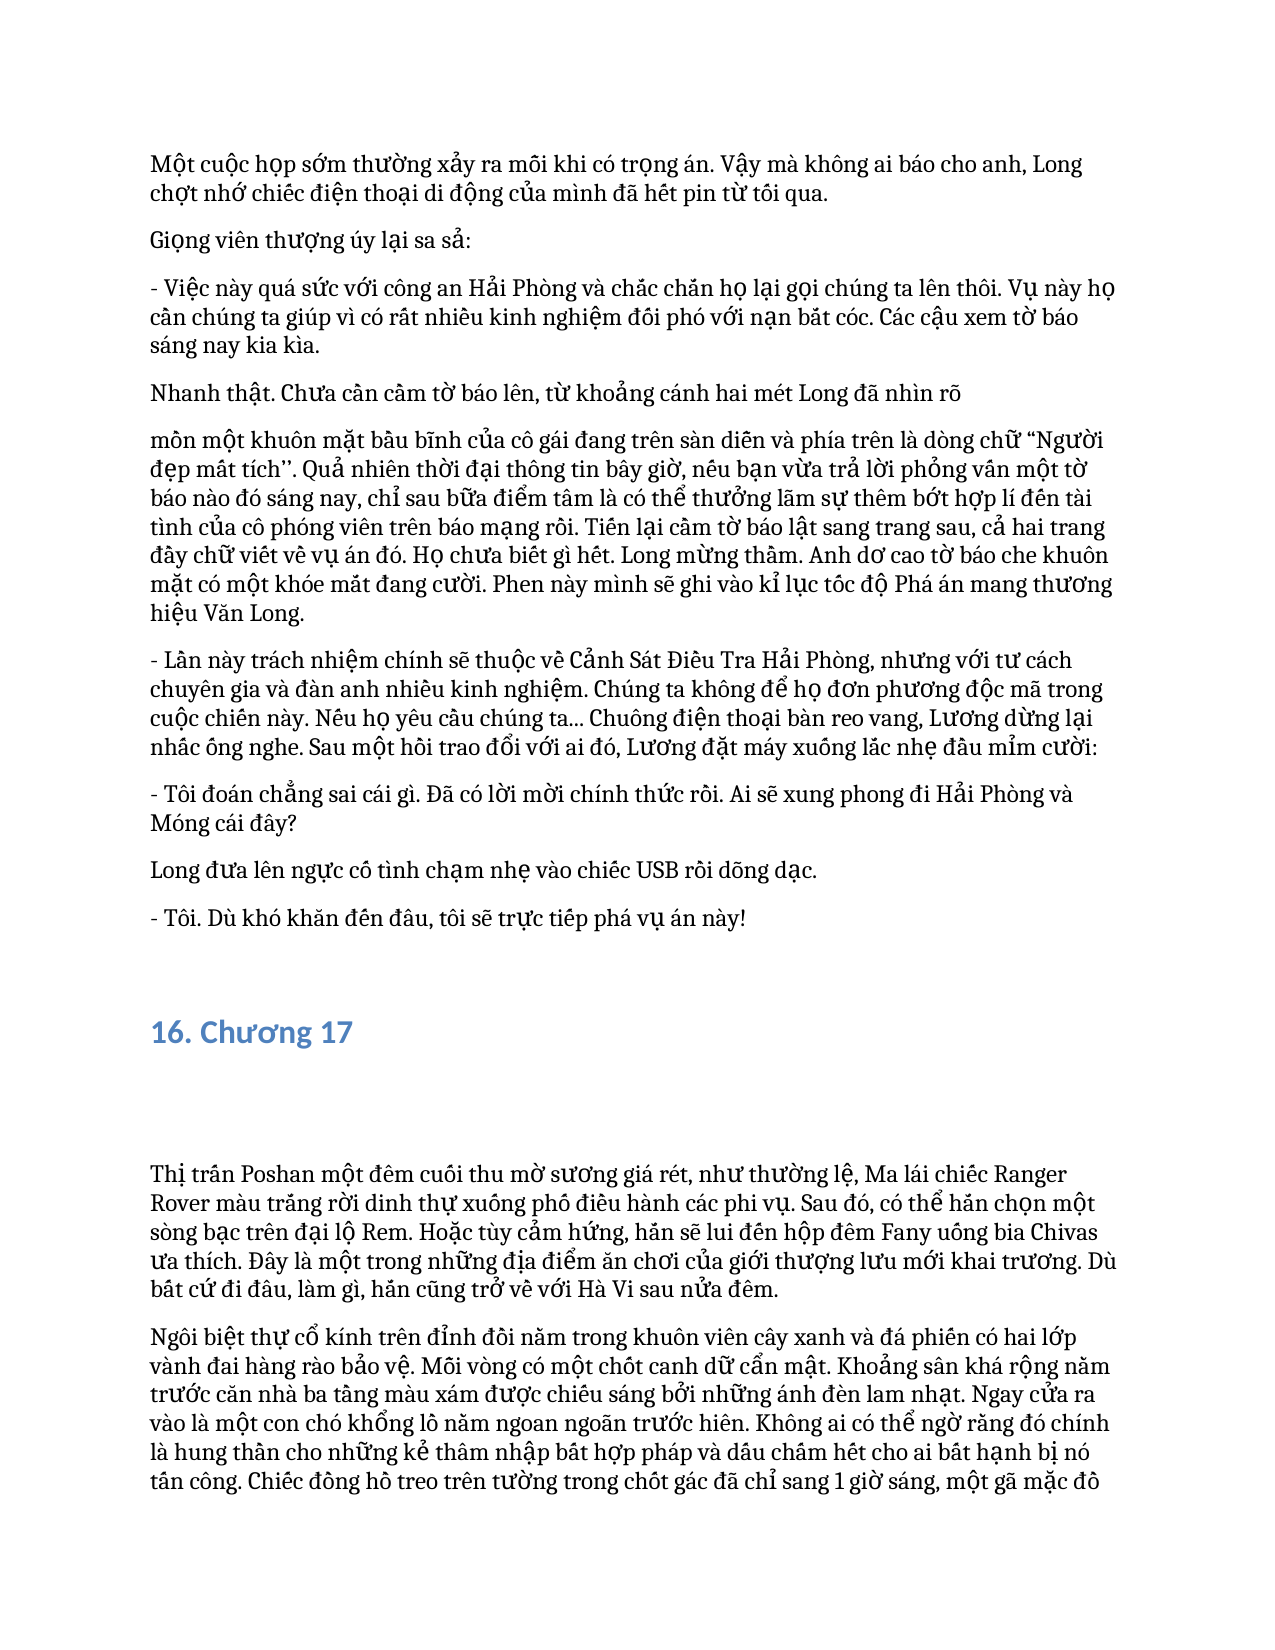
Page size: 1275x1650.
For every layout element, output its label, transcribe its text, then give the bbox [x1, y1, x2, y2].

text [150, 150, 1125, 207]
text Thị trấn Poshan một đêm cuối thu mờ sương giá rét, như thường lệ, Ma lái chiếc Ranger Rover màu trắng rời dinh thự xuống phố điều hành các phi vụ. Sau đó, có thể hắn chọn một sòng bạc trên đại lộ Rem. Hoặc tùy cảm hứng, hắn sẽ lui đến hộp đêm Fany uống bia Chivas ưa thích. Đây là một trong những địa điểm ăn chơi của giới thượng lưu mới khai trương. Dù bất cứ đi đâu, làm gì, hắn cũng trở về với Hà Vi sau nửa đêm. [150, 1160, 1125, 1304]
text - Tôi. Dù khó khăn đến đâu, tôi sẽ trực tiếp phá vụ án này! [150, 904, 1125, 990]
text - Tôi đoán chẳng sai cái gì. Đã có lời mời chính thức rồi. Ai sẽ xung phong đi Hải Phòng và Móng cái đây? [150, 780, 1125, 837]
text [150, 1323, 1125, 1495]
text - Việc này quá sức với công an Hải Phòng và chắc chắn họ lại gọi chúng ta lên thôi. Vụ này họ cần chúng ta giúp vì có rất nhiều kinh nghiệm đối phó với nạn bắt cóc. Các cậu xem tờ báo sáng nay kia kìa. [150, 274, 1125, 360]
text Long đưa lên ngực cố tình chạm nhẹ vào chiếc USB rồi dõng dạc. [150, 856, 1125, 885]
text Nhanh thật. Chưa cần cầm tờ báo lên, từ khoảng cánh hai mét Long đã nhìn rõ [150, 379, 1125, 407]
text mồn một khuôn mặt bầu bĩnh của cô gái đang trên sàn diễn và phía trên là dòng chữ “Người đẹp mất tích’’. Quả nhiên thời đại thông tin bây giờ, nếu bạn vừa trả lời phỏng vấn một tờ báo nào đó sáng nay, chỉ sau bữa điểm tâm là có thể thưởng lãm sự thêm bớt hợp lí đến tài tình của cô phóng viên trên báo mạng rồi. Tiến lại cầm tờ báo lật sang trang sau, cả hai trang đầy chữ viết về vụ án đó. Họ chưa biết gì hết. Long mừng thầm. Anh dơ cao tờ báo che khuôn mặt có một khóe mắt đang cười. Phen này mình sẽ ghi vào kỉ lục tốc độ Phá án mang thương hiệu Văn Long. [150, 426, 1125, 627]
text Giọng viên thượng úy lại sa sả: [150, 226, 1125, 255]
text - Lần này trách nhiệm chính sẽ thuộc về Cảnh Sát Điều Tra Hải Phòng, nhưng với tư cách chuyên gia và đàn anh nhiều kinh nghiệm. Chúng ta không để họ đơn phương độc mã trong cuộc chiến này. Nếu họ yêu cầu chúng ta... Chuông điện thoại bàn reo vang, Lương dừng lại nhấc ống nghe. Sau một hồi trao đổi với ai đó, Lương đặt máy xuống lắc nhẹ đầu mỉm cười: [150, 646, 1125, 761]
subtitle 16. Chương 17 [150, 1011, 1125, 1052]
